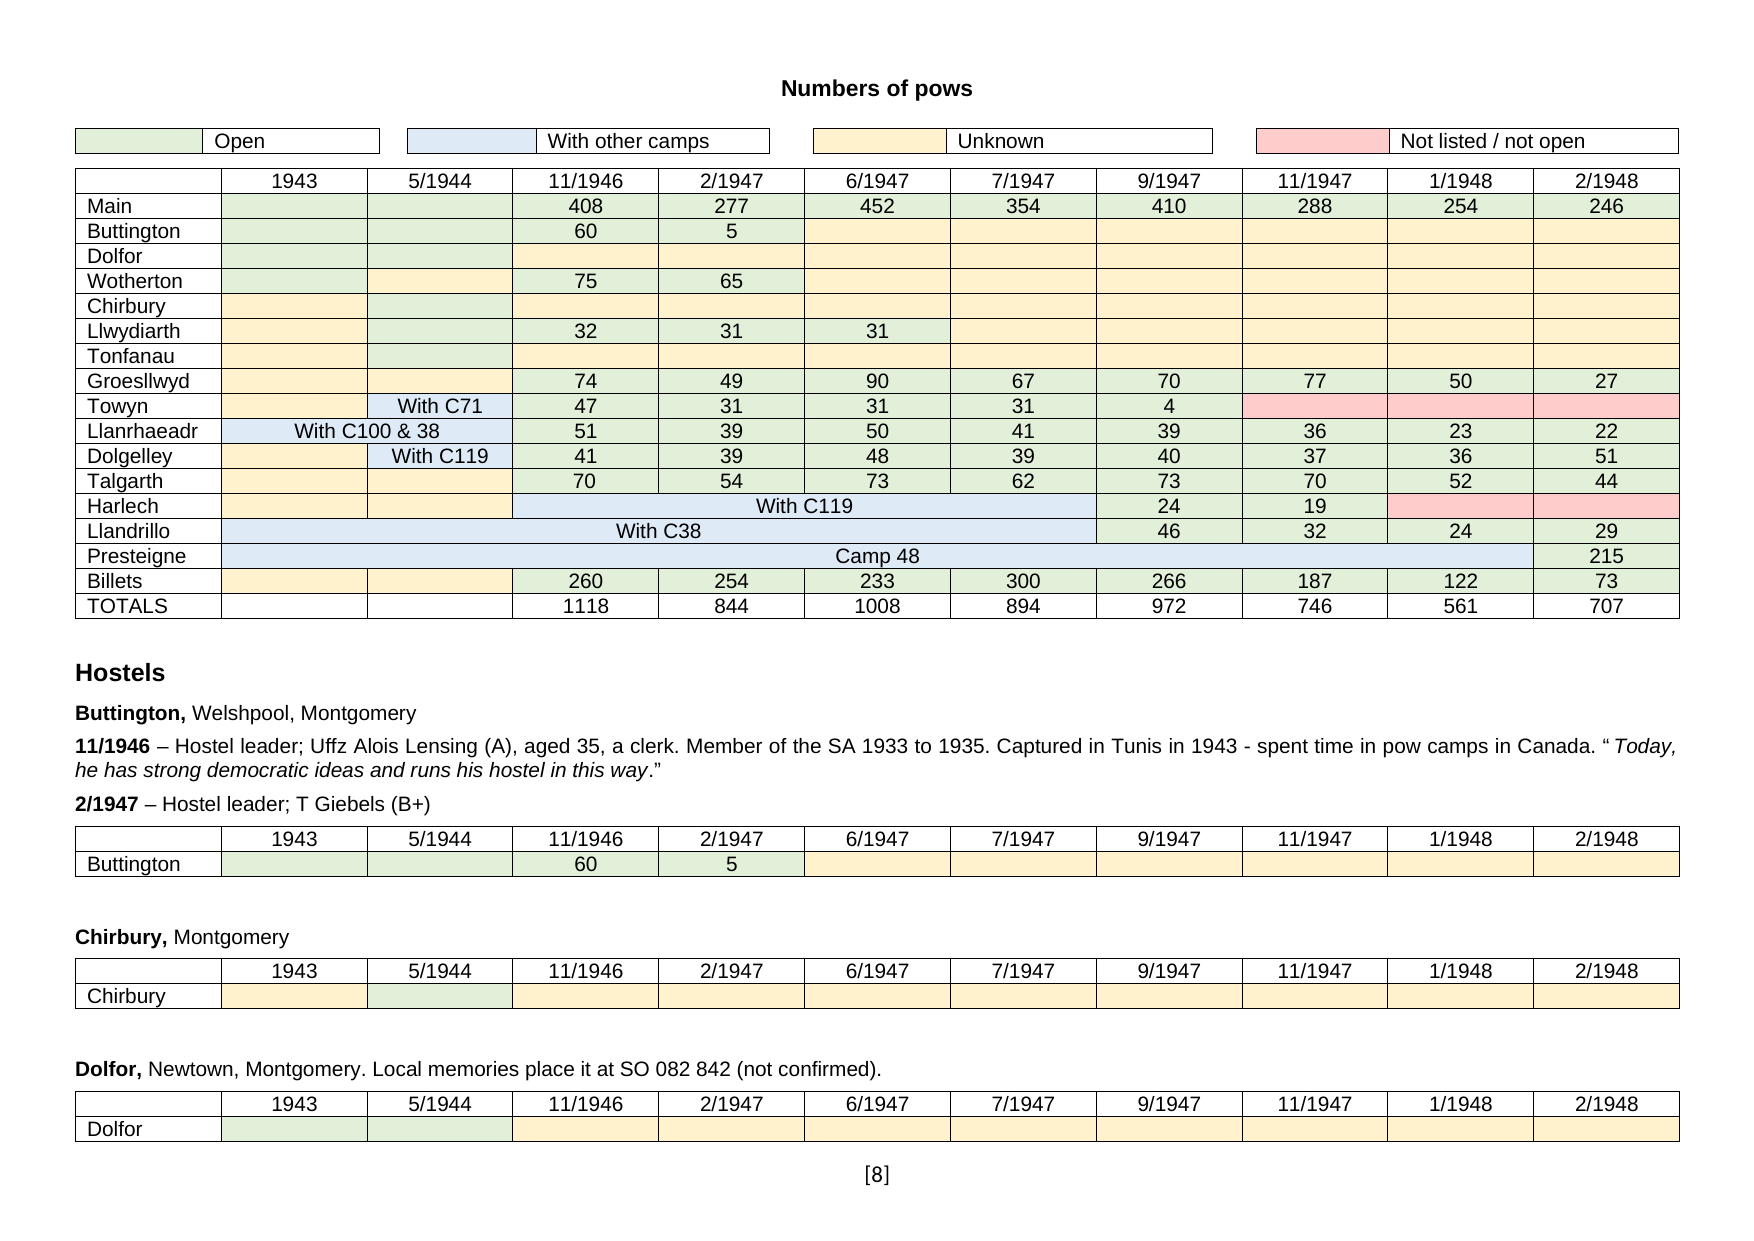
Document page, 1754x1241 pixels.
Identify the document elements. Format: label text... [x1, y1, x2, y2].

table_header 5/1944 [368, 169, 512, 193]
table_cell [368, 494, 512, 518]
table_header 11/1946 [513, 169, 658, 193]
table_cell 51 [1534, 444, 1679, 468]
table_cell [1097, 219, 1242, 243]
table_header 1/1948 [1388, 827, 1533, 851]
table_cell [951, 319, 1096, 343]
table_cell 37 [1243, 444, 1387, 468]
table_header 1943 [222, 169, 367, 193]
table_header 7/1947 [951, 1092, 1096, 1116]
table_cell [805, 219, 950, 243]
table_cell Camp 48 [222, 544, 1533, 568]
table_cell [368, 319, 512, 343]
table_cell 23 [1388, 419, 1533, 443]
table_header 1/1948 [1388, 959, 1533, 983]
table_header 11/1946 [513, 959, 658, 983]
table_cell 260 [513, 569, 658, 593]
text 2/1947 – Hostel leader; T Giebels (B+) [75, 792, 1679, 816]
table_cell Presteigne [76, 544, 221, 568]
table_cell [1534, 494, 1679, 518]
table_cell 1008 [805, 594, 950, 618]
table_cell 50 [805, 419, 950, 443]
table_cell With C119 [513, 494, 1096, 518]
table_cell Main [76, 194, 221, 218]
table_header 6/1947 [805, 169, 950, 193]
table_cell 24 [1388, 519, 1533, 543]
table_cell [1534, 852, 1679, 876]
table_cell [513, 294, 658, 318]
table_cell With C119 [368, 444, 512, 468]
text Hostels [75, 657, 1679, 686]
table_header [408, 129, 536, 153]
table_cell [951, 984, 1096, 1008]
table_header 1/1948 [1388, 1092, 1533, 1116]
table_cell [951, 219, 1096, 243]
table_cell [1097, 344, 1242, 368]
table_cell 39 [951, 444, 1096, 468]
table_cell Billets [76, 569, 221, 593]
table_cell 972 [1097, 594, 1242, 618]
table_cell Harlech [76, 494, 221, 518]
table_cell [1243, 344, 1387, 368]
table_header 6/1947 [805, 827, 950, 851]
table_cell [368, 984, 512, 1008]
table_header 7/1947 [951, 959, 1096, 983]
table_cell [1097, 852, 1242, 876]
table_cell [222, 294, 367, 318]
table_cell 39 [1097, 419, 1242, 443]
table_cell 32 [1243, 519, 1387, 543]
table_cell [805, 244, 950, 268]
table_cell [222, 219, 367, 243]
table_cell 707 [1534, 594, 1679, 618]
table_cell [368, 219, 512, 243]
table_header [1257, 129, 1389, 153]
table_header [76, 129, 202, 153]
table_cell [368, 569, 512, 593]
table_cell 52 [1388, 469, 1533, 493]
table_cell 74 [513, 369, 658, 393]
table_cell 65 [659, 269, 804, 293]
table_cell [659, 984, 804, 1008]
table_cell Llwydiarth [76, 319, 221, 343]
table_header [76, 1092, 221, 1116]
table_cell 254 [659, 569, 804, 593]
table_cell 4 [1097, 394, 1242, 418]
table_cell With C71 [368, 394, 512, 418]
table_cell 54 [659, 469, 804, 493]
table_header 6/1947 [805, 1092, 950, 1116]
table_cell 266 [1097, 569, 1242, 593]
table_cell 70 [1097, 369, 1242, 393]
table_cell [222, 569, 367, 593]
table_cell [805, 294, 950, 318]
table_cell Chirbury [76, 294, 221, 318]
table_cell 31 [805, 394, 950, 418]
table_cell 39 [659, 419, 804, 443]
table_header [814, 129, 946, 153]
table_cell [222, 984, 367, 1008]
table_cell [1534, 294, 1679, 318]
table_cell [1243, 319, 1387, 343]
table_cell [368, 344, 512, 368]
table_cell 187 [1243, 569, 1387, 593]
table_cell [951, 269, 1096, 293]
text Dolfor, Newtown, Montgomery. Local memories place it at SO 082 842 (not confirmed). [75, 1057, 1679, 1081]
table_header 9/1947 [1097, 169, 1242, 193]
table_cell 46 [1097, 519, 1242, 543]
table_cell Llanrhaeadr [76, 419, 221, 443]
table_cell 894 [951, 594, 1096, 618]
table_cell 844 [659, 594, 804, 618]
text Chirbury, Montgomery [75, 924, 1679, 948]
table_header 7/1947 [951, 827, 1096, 851]
table_cell [222, 319, 367, 343]
table_cell With C100 & 38 [222, 419, 512, 443]
table_cell 60 [513, 852, 658, 876]
table_cell 354 [951, 194, 1096, 218]
table_cell [805, 269, 950, 293]
table_cell 5 [659, 219, 804, 243]
table_cell [513, 984, 658, 1008]
table_cell 27 [1534, 369, 1679, 393]
table_cell Dolfor [76, 1117, 221, 1141]
table_cell 41 [513, 444, 658, 468]
table_cell Chirbury [76, 984, 221, 1008]
table_cell 41 [951, 419, 1096, 443]
table_header 2/1948 [1534, 827, 1679, 851]
table_cell Talgarth [76, 469, 221, 493]
table_header 1943 [222, 959, 367, 983]
table_header Not listed / not open [1390, 129, 1678, 153]
table_cell [1243, 984, 1387, 1008]
table_cell Towyn [76, 394, 221, 418]
table_cell 22 [1534, 419, 1679, 443]
table_cell 73 [1097, 469, 1242, 493]
table_cell [805, 344, 950, 368]
table_cell [951, 344, 1096, 368]
table_cell 288 [1243, 194, 1387, 218]
table_cell [222, 369, 367, 393]
table_header 2/1947 [659, 959, 804, 983]
table_cell [1388, 494, 1533, 518]
table_header Unknown [947, 129, 1212, 153]
table_cell [1534, 394, 1679, 418]
table_cell 40 [1097, 444, 1242, 468]
table_cell 39 [659, 444, 804, 468]
table_cell [368, 244, 512, 268]
table_cell [659, 344, 804, 368]
table_header 2/1948 [1534, 1092, 1679, 1116]
table_cell 50 [1388, 369, 1533, 393]
table_header [76, 169, 221, 193]
table_cell 62 [951, 469, 1096, 493]
table_cell Dolfor [76, 244, 221, 268]
table_cell 5 [659, 852, 804, 876]
table_cell Buttington [76, 219, 221, 243]
table_cell [1388, 294, 1533, 318]
table_cell 31 [805, 319, 950, 343]
table_cell 410 [1097, 194, 1242, 218]
table_cell [1388, 244, 1533, 268]
table_cell 452 [805, 194, 950, 218]
text Buttington, Welshpool, Montgomery [75, 701, 1679, 724]
table_cell Buttington [76, 852, 221, 876]
table_cell [805, 984, 950, 1008]
table_cell 29 [1534, 519, 1679, 543]
table_cell [513, 1117, 658, 1141]
table_header 6/1947 [805, 959, 950, 983]
text Numbers of pows [75, 75, 1679, 101]
table_cell [368, 294, 512, 318]
table_header 5/1944 [368, 827, 512, 851]
table_cell [222, 344, 367, 368]
table_cell [1243, 1117, 1387, 1141]
table_cell Tonfanau [76, 344, 221, 368]
table_cell Llandrillo [76, 519, 221, 543]
table_cell [1534, 244, 1679, 268]
table_cell [1534, 984, 1679, 1008]
table_cell [1534, 344, 1679, 368]
table_cell 48 [805, 444, 950, 468]
table_cell 47 [513, 394, 658, 418]
table_cell [222, 469, 367, 493]
table_cell [1388, 269, 1533, 293]
table_cell [368, 1117, 512, 1141]
table_cell [1243, 244, 1387, 268]
table_cell 215 [1534, 544, 1679, 568]
table_header 2/1947 [659, 1092, 804, 1116]
table_header [770, 128, 813, 153]
table_header 9/1947 [1097, 827, 1242, 851]
table_cell 44 [1534, 469, 1679, 493]
table_cell [513, 244, 658, 268]
table_cell 233 [805, 569, 950, 593]
table_cell 561 [1388, 594, 1533, 618]
table_header 1/1948 [1388, 169, 1533, 193]
text 11/1946 – Hostel leader; Uffz Alois Lensing (A), aged 35, a clerk. Member of the SA 1933 to 1935. Captured in Tunis in 1943 - spent time in pow camps in Canada. “Today, he has strong democratic ideas and runs his hostel in this way.” [75, 734, 1679, 782]
table_cell [222, 1117, 367, 1141]
table_cell TOTALS [76, 594, 221, 618]
table_cell [659, 1117, 804, 1141]
table_cell 73 [805, 469, 950, 493]
table_cell [1243, 269, 1387, 293]
table_cell [1243, 294, 1387, 318]
table_cell 90 [805, 369, 950, 393]
table_cell [222, 444, 367, 468]
table_cell [1388, 344, 1533, 368]
table_header 5/1944 [368, 959, 512, 983]
table_cell 36 [1388, 444, 1533, 468]
table_cell [659, 244, 804, 268]
table_cell [659, 294, 804, 318]
table_header 7/1947 [951, 169, 1096, 193]
table_header [380, 128, 407, 153]
table_cell [951, 294, 1096, 318]
table_cell [368, 469, 512, 493]
table_cell [1097, 244, 1242, 268]
table_cell 75 [513, 269, 658, 293]
table_cell [805, 852, 950, 876]
table_cell Dolgelley [76, 444, 221, 468]
table_header [76, 959, 221, 983]
table_cell [1388, 984, 1533, 1008]
table_cell [1097, 294, 1242, 318]
table_header 1943 [222, 827, 367, 851]
table_header 2/1948 [1534, 959, 1679, 983]
table_cell 36 [1243, 419, 1387, 443]
table_header Open [203, 129, 379, 153]
table_cell 70 [513, 469, 658, 493]
table_header 11/1947 [1243, 959, 1387, 983]
table_header 11/1947 [1243, 827, 1387, 851]
table_cell 246 [1534, 194, 1679, 218]
table_header 11/1946 [513, 1092, 658, 1116]
table_cell 31 [951, 394, 1096, 418]
table_cell 122 [1388, 569, 1533, 593]
table_header 11/1947 [1243, 1092, 1387, 1116]
table_cell 746 [1243, 594, 1387, 618]
table_cell [368, 194, 512, 218]
table_cell [222, 852, 367, 876]
table_cell [222, 269, 367, 293]
table_cell 70 [1243, 469, 1387, 493]
table_cell [368, 369, 512, 393]
table_header [76, 827, 221, 851]
table_cell 254 [1388, 194, 1533, 218]
table_cell 31 [659, 394, 804, 418]
table_cell 408 [513, 194, 658, 218]
table_cell [222, 194, 367, 218]
table_cell [1534, 1117, 1679, 1141]
table_cell 73 [1534, 569, 1679, 593]
table_cell 1118 [513, 594, 658, 618]
table_cell [1388, 1117, 1533, 1141]
table_cell [1534, 269, 1679, 293]
table_cell 277 [659, 194, 804, 218]
table_cell [951, 1117, 1096, 1141]
table_cell 77 [1243, 369, 1387, 393]
table_cell [1243, 852, 1387, 876]
table_cell With C38 [222, 519, 1096, 543]
table_cell [951, 852, 1096, 876]
table_header 11/1947 [1243, 169, 1387, 193]
table_cell [222, 244, 367, 268]
table_cell [1243, 219, 1387, 243]
table_header 2/1947 [659, 827, 804, 851]
table_cell [1097, 984, 1242, 1008]
table_header 2/1947 [659, 169, 804, 193]
table_cell [222, 594, 367, 618]
table_cell 60 [513, 219, 658, 243]
table_cell [1388, 219, 1533, 243]
table_cell [1388, 394, 1533, 418]
table_header 11/1946 [513, 827, 658, 851]
table_cell [368, 852, 512, 876]
table_header 1943 [222, 1092, 367, 1116]
table_cell [1097, 1117, 1242, 1141]
table_cell [1534, 219, 1679, 243]
table_cell [1243, 394, 1387, 418]
table_cell 49 [659, 369, 804, 393]
table_header 2/1948 [1534, 169, 1679, 193]
table_header 9/1947 [1097, 1092, 1242, 1116]
table_cell [1388, 852, 1533, 876]
table_cell [222, 394, 367, 418]
table_cell 24 [1097, 494, 1242, 518]
table_header With other camps [537, 129, 769, 153]
table_cell [805, 1117, 950, 1141]
table_cell Wotherton [76, 269, 221, 293]
table_cell 300 [951, 569, 1096, 593]
table_cell [1097, 319, 1242, 343]
table_cell 67 [951, 369, 1096, 393]
table_cell [368, 594, 512, 618]
table_cell 32 [513, 319, 658, 343]
table_cell 31 [659, 319, 804, 343]
table_cell [368, 269, 512, 293]
table_header 5/1944 [368, 1092, 512, 1116]
table_cell [1097, 269, 1242, 293]
table_cell [513, 344, 658, 368]
table_header 9/1947 [1097, 959, 1242, 983]
table_cell [1388, 319, 1533, 343]
table_header [1213, 128, 1256, 153]
table_cell 51 [513, 419, 658, 443]
table_cell [1534, 319, 1679, 343]
table_cell Groesllwyd [76, 369, 221, 393]
table_cell [222, 494, 367, 518]
table_cell [951, 244, 1096, 268]
table_cell 19 [1243, 494, 1387, 518]
